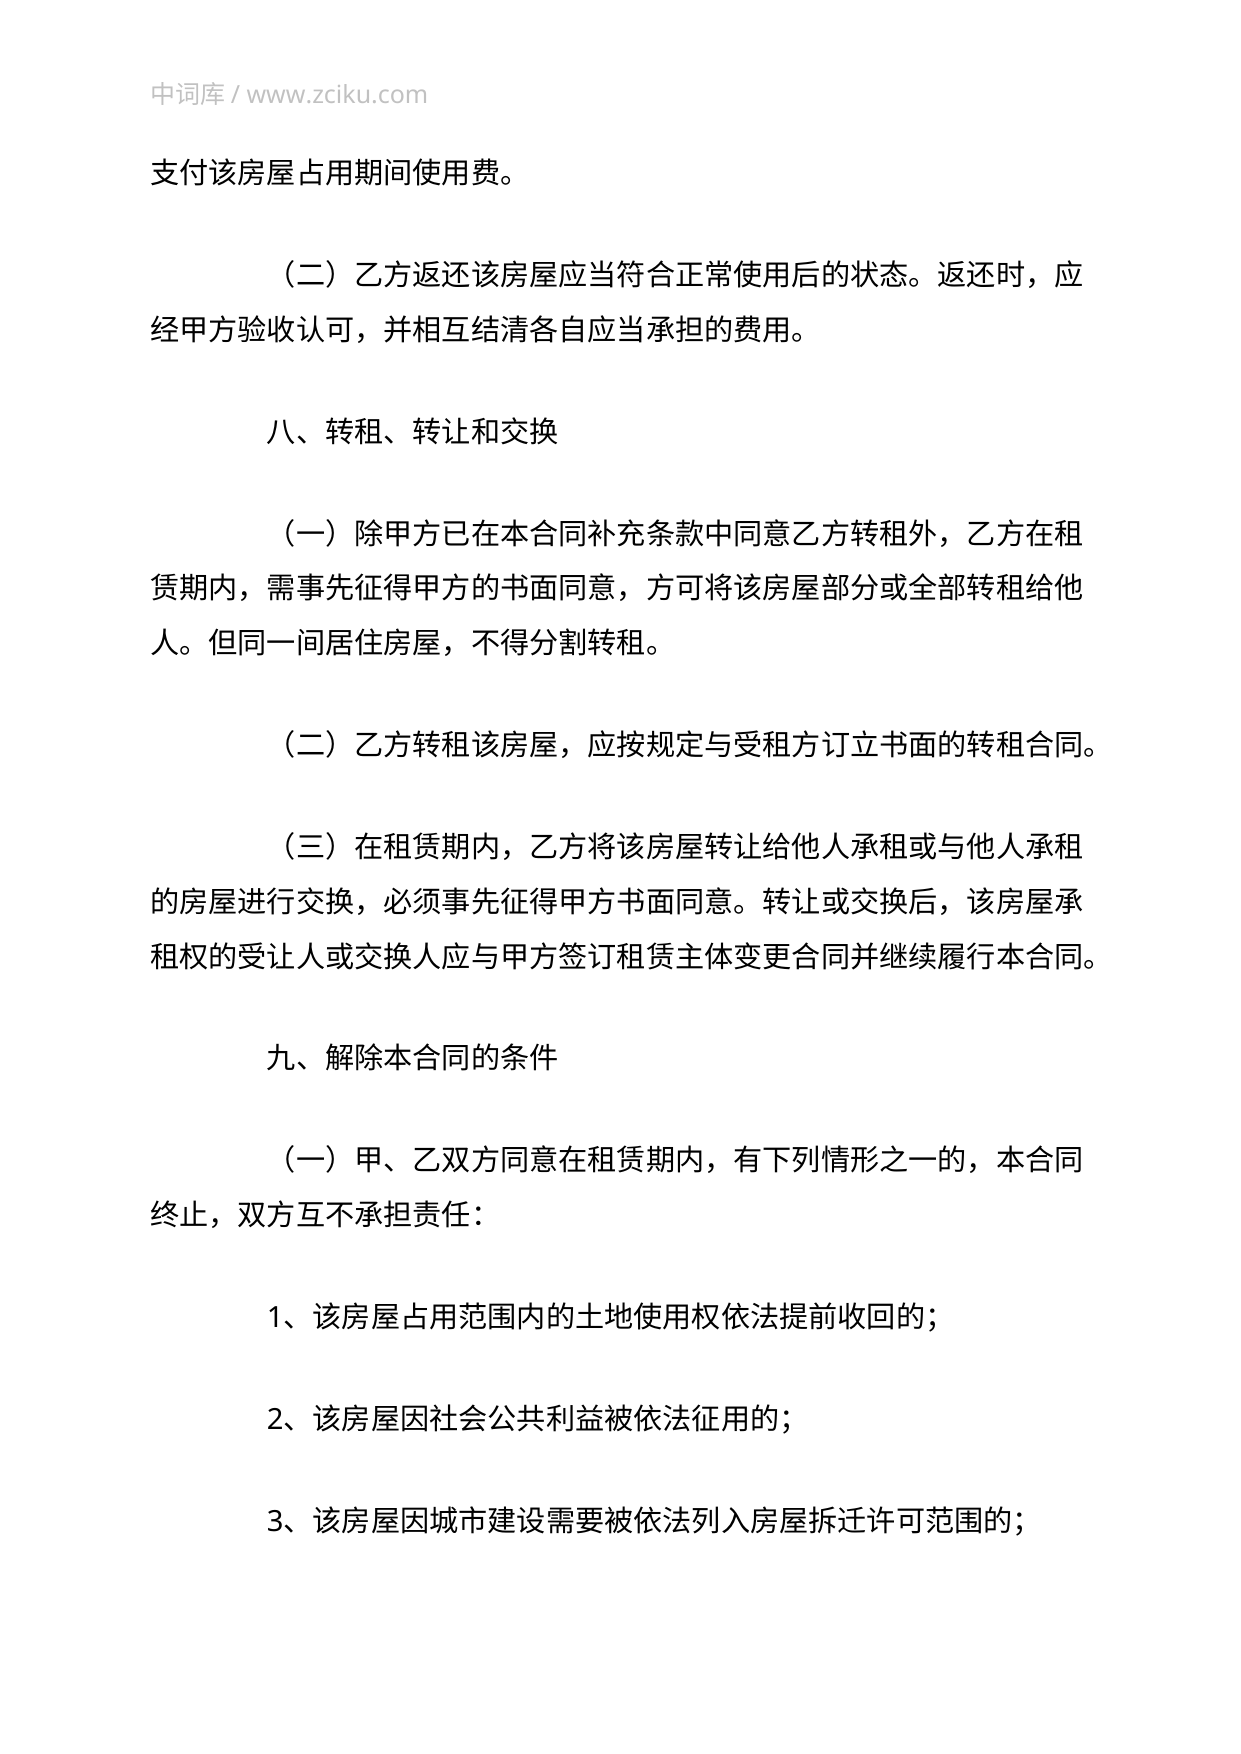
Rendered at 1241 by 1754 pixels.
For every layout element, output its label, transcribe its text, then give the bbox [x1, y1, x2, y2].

text （二）乙方转租该房屋，应按规定与受租方订立书面的转租合同。 [150, 722, 1090, 764]
text （三）在租赁期内，乙方将该房屋转让给他人承租或与他人承租的房屋进行交换，必须事先征得甲方书面同意。转让或交换后，该房屋承租权的受让人或交换人应与甲方签订租赁主体变更合同并继续履行本合同。 [150, 823, 1090, 976]
text 2、该房屋因社会公共利益被依法征用的； [150, 1396, 1090, 1438]
text 1、该房屋占用范围内的土地使用权依法提前收回的； [150, 1293, 1090, 1336]
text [150, 150, 1090, 192]
text （二）乙方返还该房屋应当符合正常使用后的状态。返还时，应经甲方验收认可，并相互结清各自应当承担的费用。 [150, 252, 1090, 349]
text 八、转租、转让和交换 [150, 408, 1090, 451]
text 九、解除本合同的条件 [150, 1035, 1090, 1077]
text （一）甲、乙双方同意在租赁期内，有下列情形之一的，本合同终止，双方互不承担责任： [150, 1137, 1090, 1234]
text 3、该房屋因城市建设需要被依法列入房屋拆迁许可范围的； [150, 1497, 1090, 1540]
text （一）除甲方已在本合同补充条款中同意乙方转租外，乙方在租赁期内，需事先征得甲方的书面同意，方可将该房屋部分或全部转租给他人。但同一间居住房屋，不得分割转租。 [150, 510, 1090, 662]
